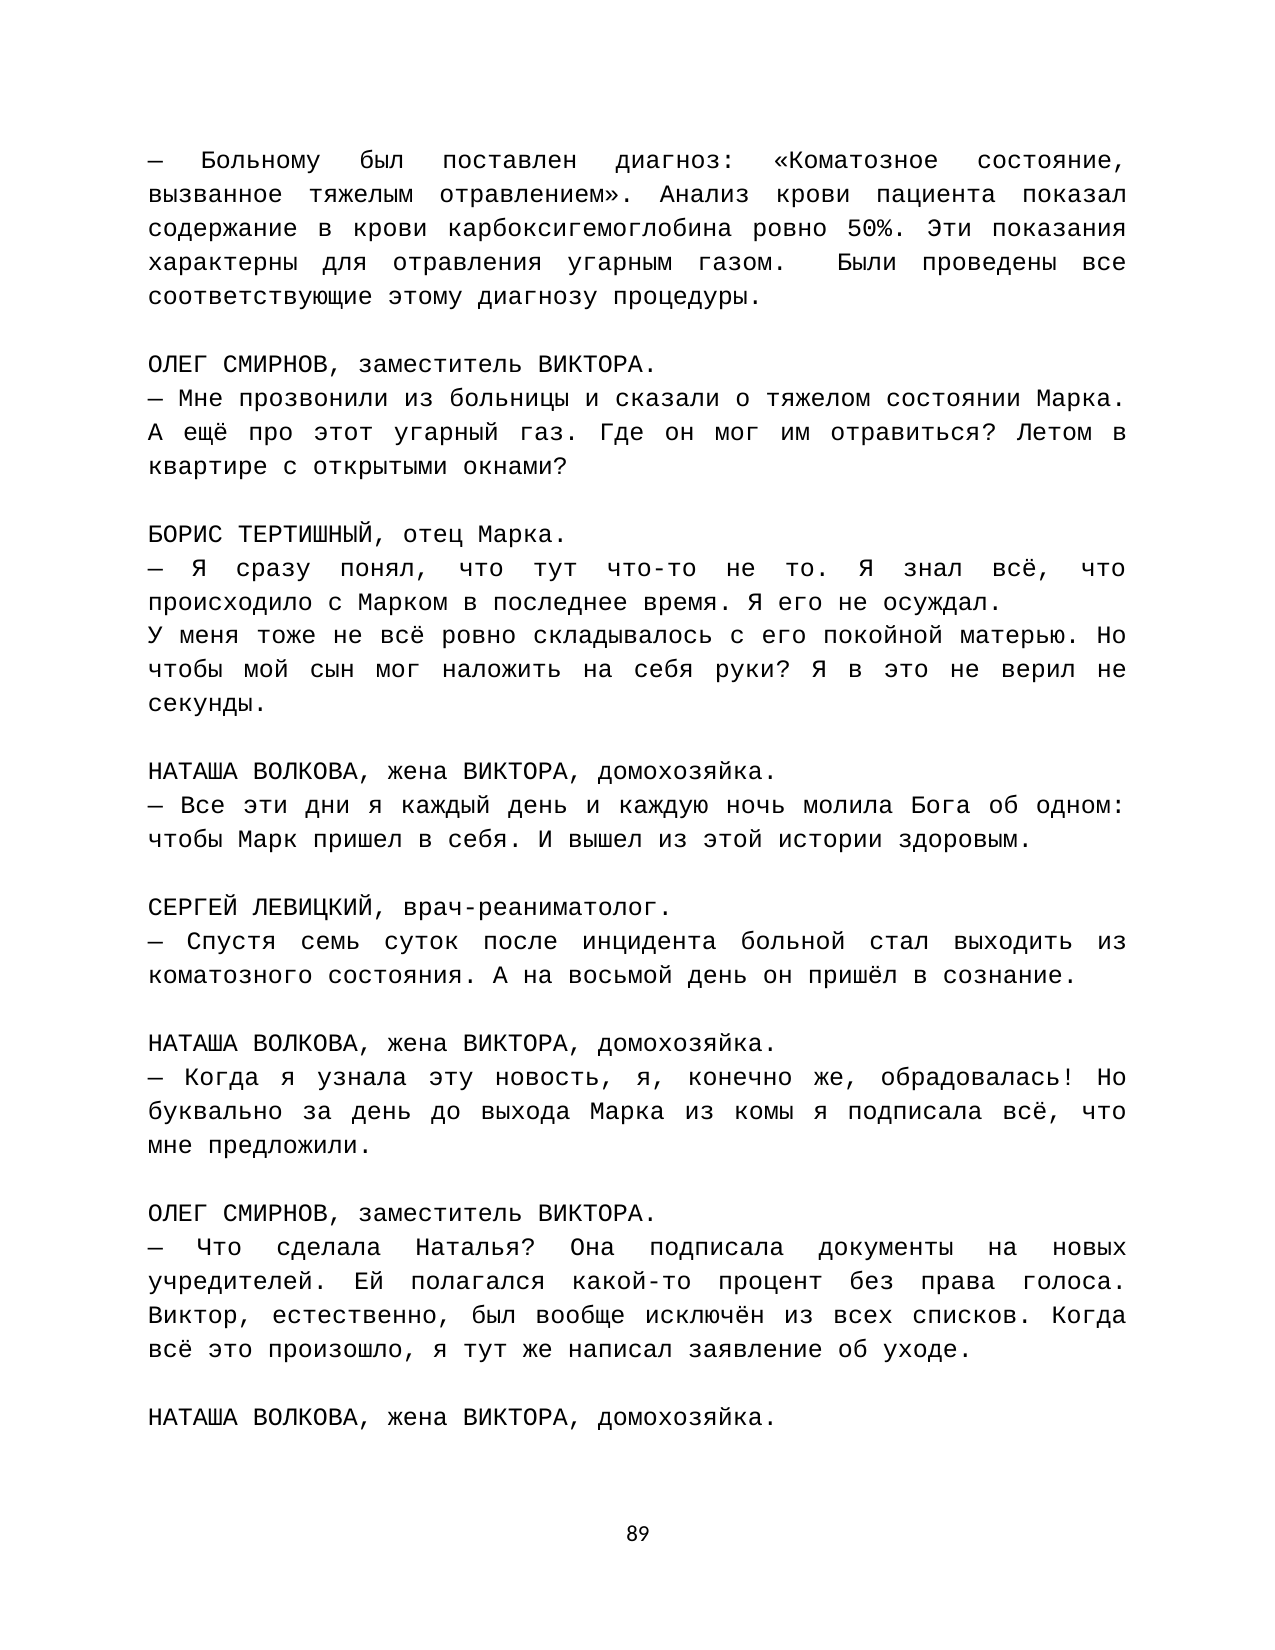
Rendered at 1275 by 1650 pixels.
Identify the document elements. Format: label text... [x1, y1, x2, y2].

text ОЛЕГ СМИРНОВ, заместитель ВИКТОРА. [148, 351, 1127, 380]
text НАТАША ВОЛКОВА, жена ВИКТОРА, домохозяйка. [148, 1031, 1127, 1059]
text У меня тоже не всё ровно складывалось с его покойной матерью. Но чтобы мой сын мог наложить на себя руки? Я в это не верил не секунды. [148, 623, 1127, 719]
text СЕРГЕЙ ЛЕВИЦКИЙ, врач-реаниматолог. [148, 895, 1127, 923]
text — Больному был поставлен диагноз: «Коматозное состояние, вызванное тяжелым отравлением». Анализ крови пациента показал содержание в крови карбоксигемоглобина ровно 50%. Эти показания характерны для отравления угарным газом. Были проведены все соответствующие этому диагнозу процедуры. [148, 148, 1127, 312]
text НАТАША ВОЛКОВА, жена ВИКТОРА, домохозяйка. [148, 759, 1127, 787]
text БОРИС ТЕРТИШНЫЙ, отец Марка. [148, 521, 1127, 549]
text НАТАША ВОЛКОВА, жена ВИКТОРА, домохозяйка. [148, 1404, 1127, 1432]
text — Мне прозвонили из больницы и сказали о тяжелом состоянии Марка. А ещё про этот угарный газ. Где он мог им отравиться? Летом в квартире с открытыми окнами? [148, 385, 1127, 482]
text — Когда я узнала эту новость, я, конечно же, обрадовалась! Но буквально за день до выхода Марка из комы я подписала всё, что мне предложили. [148, 1064, 1127, 1161]
text — Все эти дни я каждый день и каждую ночь молила Бога об одном: чтобы Марк пришел в себя. И вышел из этой истории здоровым. [148, 793, 1127, 855]
text ОЛЕГ СМИРНОВ, заместитель ВИКТОРА. [148, 1200, 1127, 1229]
text — Что сделала Наталья? Она подписала документы на новых учредителей. Ей полагался какой-то процент без права голоса. Виктор, естественно, был вообще исключён из всех списков. Когда всё это произошло, я тут же написал заявление об уходе. [148, 1234, 1127, 1364]
text — Спустя семь суток после инцидента больной стал выходить из коматозного состояния. А на восьмой день он пришёл в сознание. [148, 929, 1127, 991]
text — Я сразу понял, что тут что-то не то. Я знал всё, что происходило с Марком в последнее время. Я его не осуждал. [148, 555, 1127, 617]
